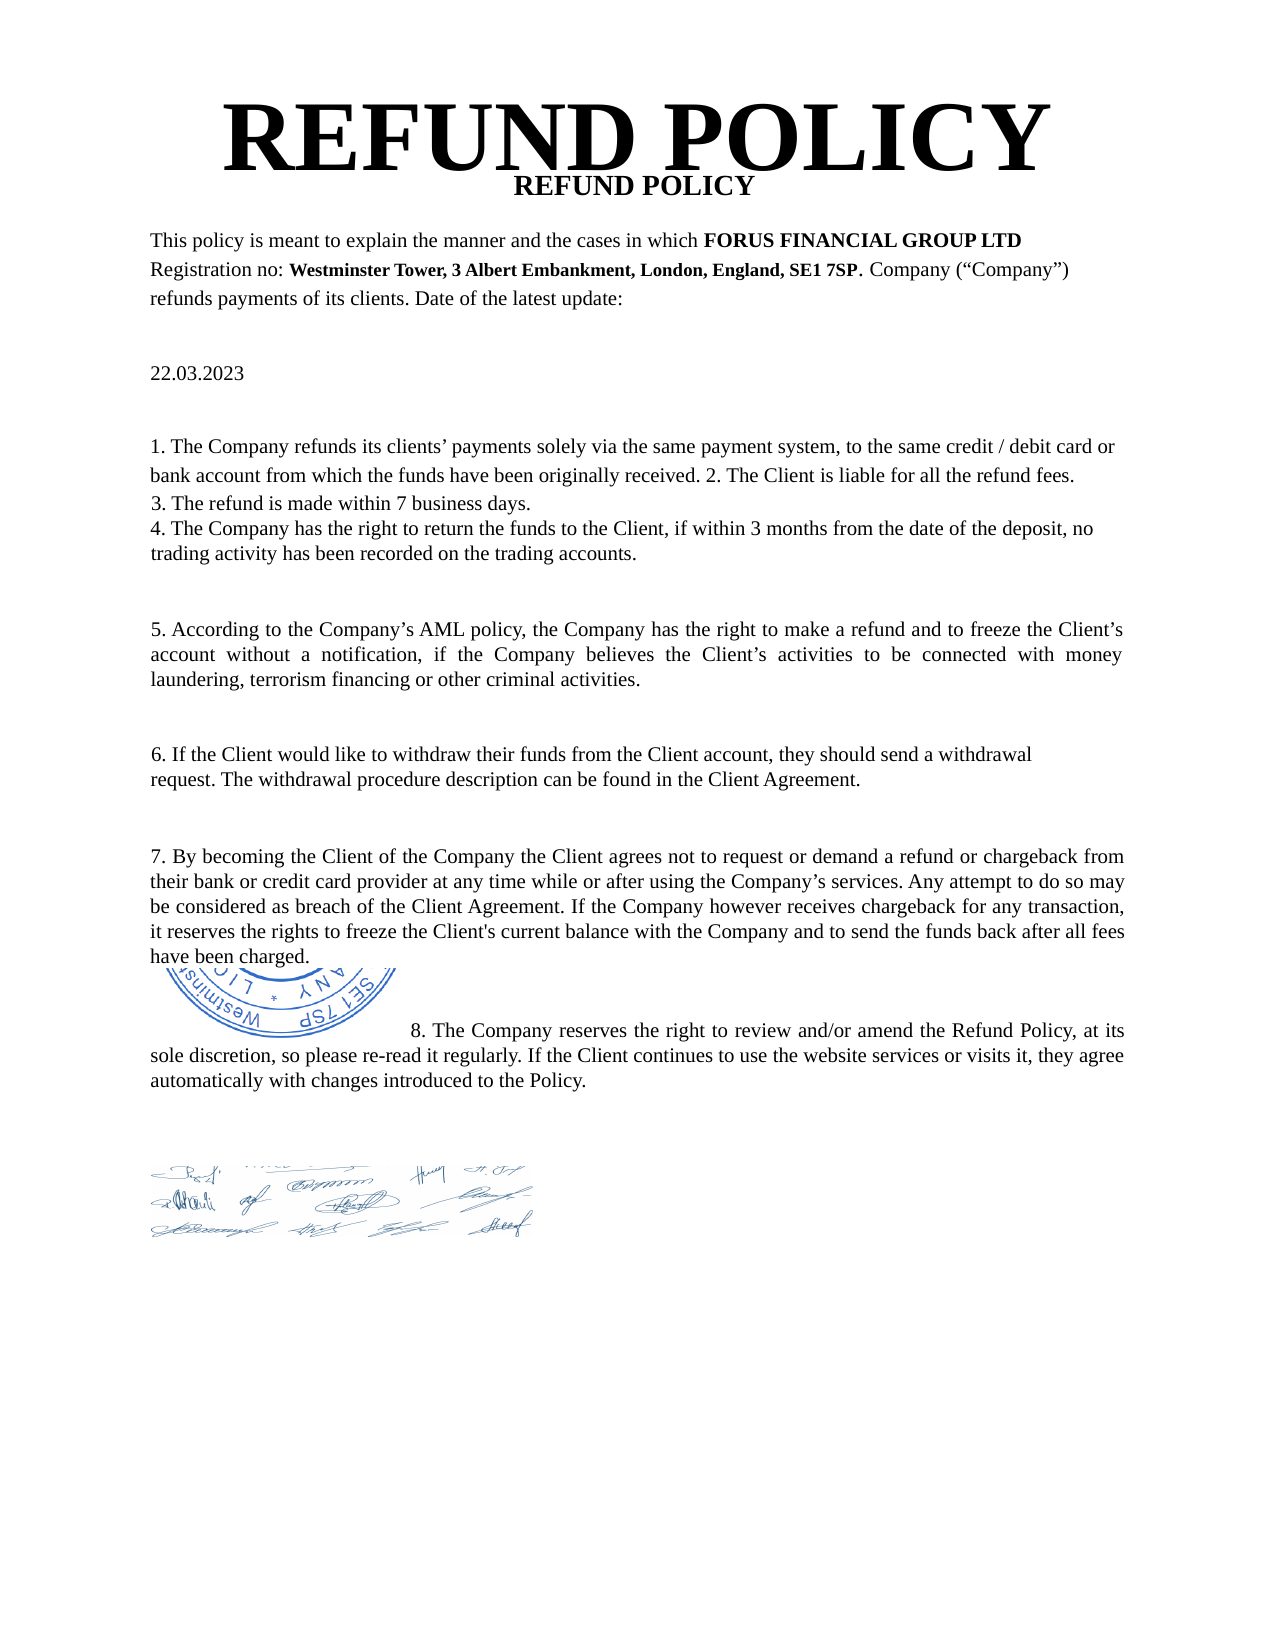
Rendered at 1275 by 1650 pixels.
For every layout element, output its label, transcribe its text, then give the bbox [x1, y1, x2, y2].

text This policy is meant to explain the manner and the cases in which FORUS FINANCIAL GROUP LTD Registration no: Westminster Tower, 3 Albert Embankment, London, England, SE1 7SP. Company (“Company”) refunds payments of its clients. Date of the latest update: [150, 225, 1125, 340]
text 5. According to the Company’s AML policy, the Company has the right to make a refund and to freeze the Client’s account without a notification, if the Company believes the Client’s activities to be connected with money laundering, terrorism financing or other criminal activities. [150, 616, 1124, 691]
text REFUND POLICY [150, 150, 1125, 175]
text 6. If the Client would like to withdraw their funds from the Client account, they should send a withdrawal request. The withdrawal procedure description can be found in the Client Agreement. [150, 742, 1089, 792]
text 22.03.2023 [150, 360, 1125, 385]
text 4. The Company has the right to return the funds to the Client, if within 3 months from the date of the deposit, no trading activity has been recorded on the trading accounts. [150, 515, 1101, 565]
text 7. By becoming the Client of the Company the Client agrees not to request or demand a refund or chargeback from their bank or credit card provider at any time while or after using the Company’s services. Any attempt to do so may be considered as breach of the Client Agreement. If the Company however receives chargeback for any transaction, it reserves the rights to freeze the Client's current balance with the Company and to send the funds back after all fees have been charged. [150, 843, 1127, 968]
text 8. The Company reserves the right to review and/or amend the Refund Policy, at its sole discretion, so please re-read it regularly. If the Client continues to use the website services or visits it, they agree automatically with changes introduced to the Policy. [150, 1018, 1126, 1093]
text 1. The Company refunds its clients’ payments solely via the same payment system, to the same credit / debit card or bank account from which the funds have been originally received. 2. The Client is liable for all the refund fees. [150, 431, 1125, 488]
text REFUND POLICY [150, 175, 1125, 225]
text 3. The refund is made within 7 business days. [151, 490, 1125, 515]
